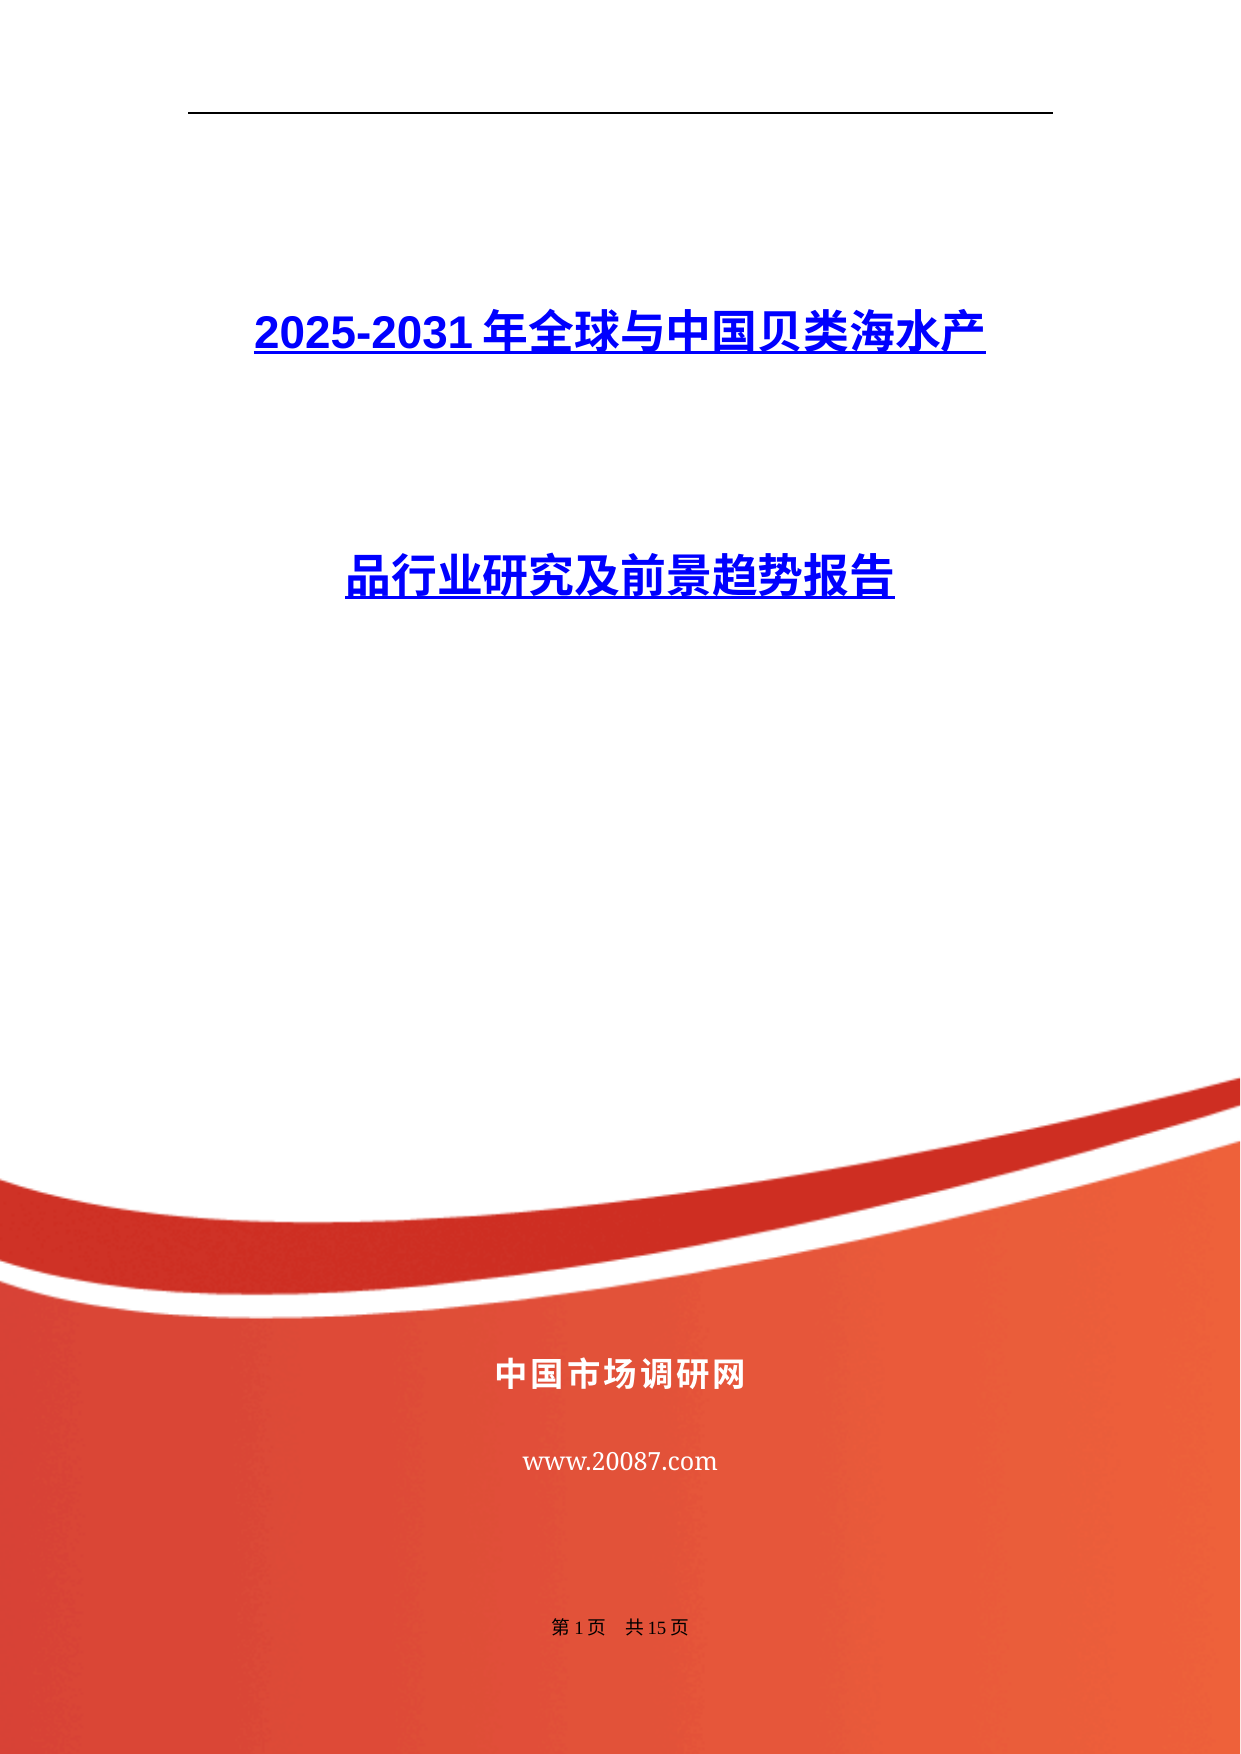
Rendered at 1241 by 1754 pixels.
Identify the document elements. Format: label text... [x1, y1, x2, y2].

subtitle 中国市场调研网 [187, 1339, 1053, 1404]
picture [0, 1006, 1241, 1754]
table_header 2025-2031年全球与中国贝类海水产品行业研究及前景趋势报告 [188, 207, 1053, 773]
text www.20087.com [187, 1428, 1053, 1493]
